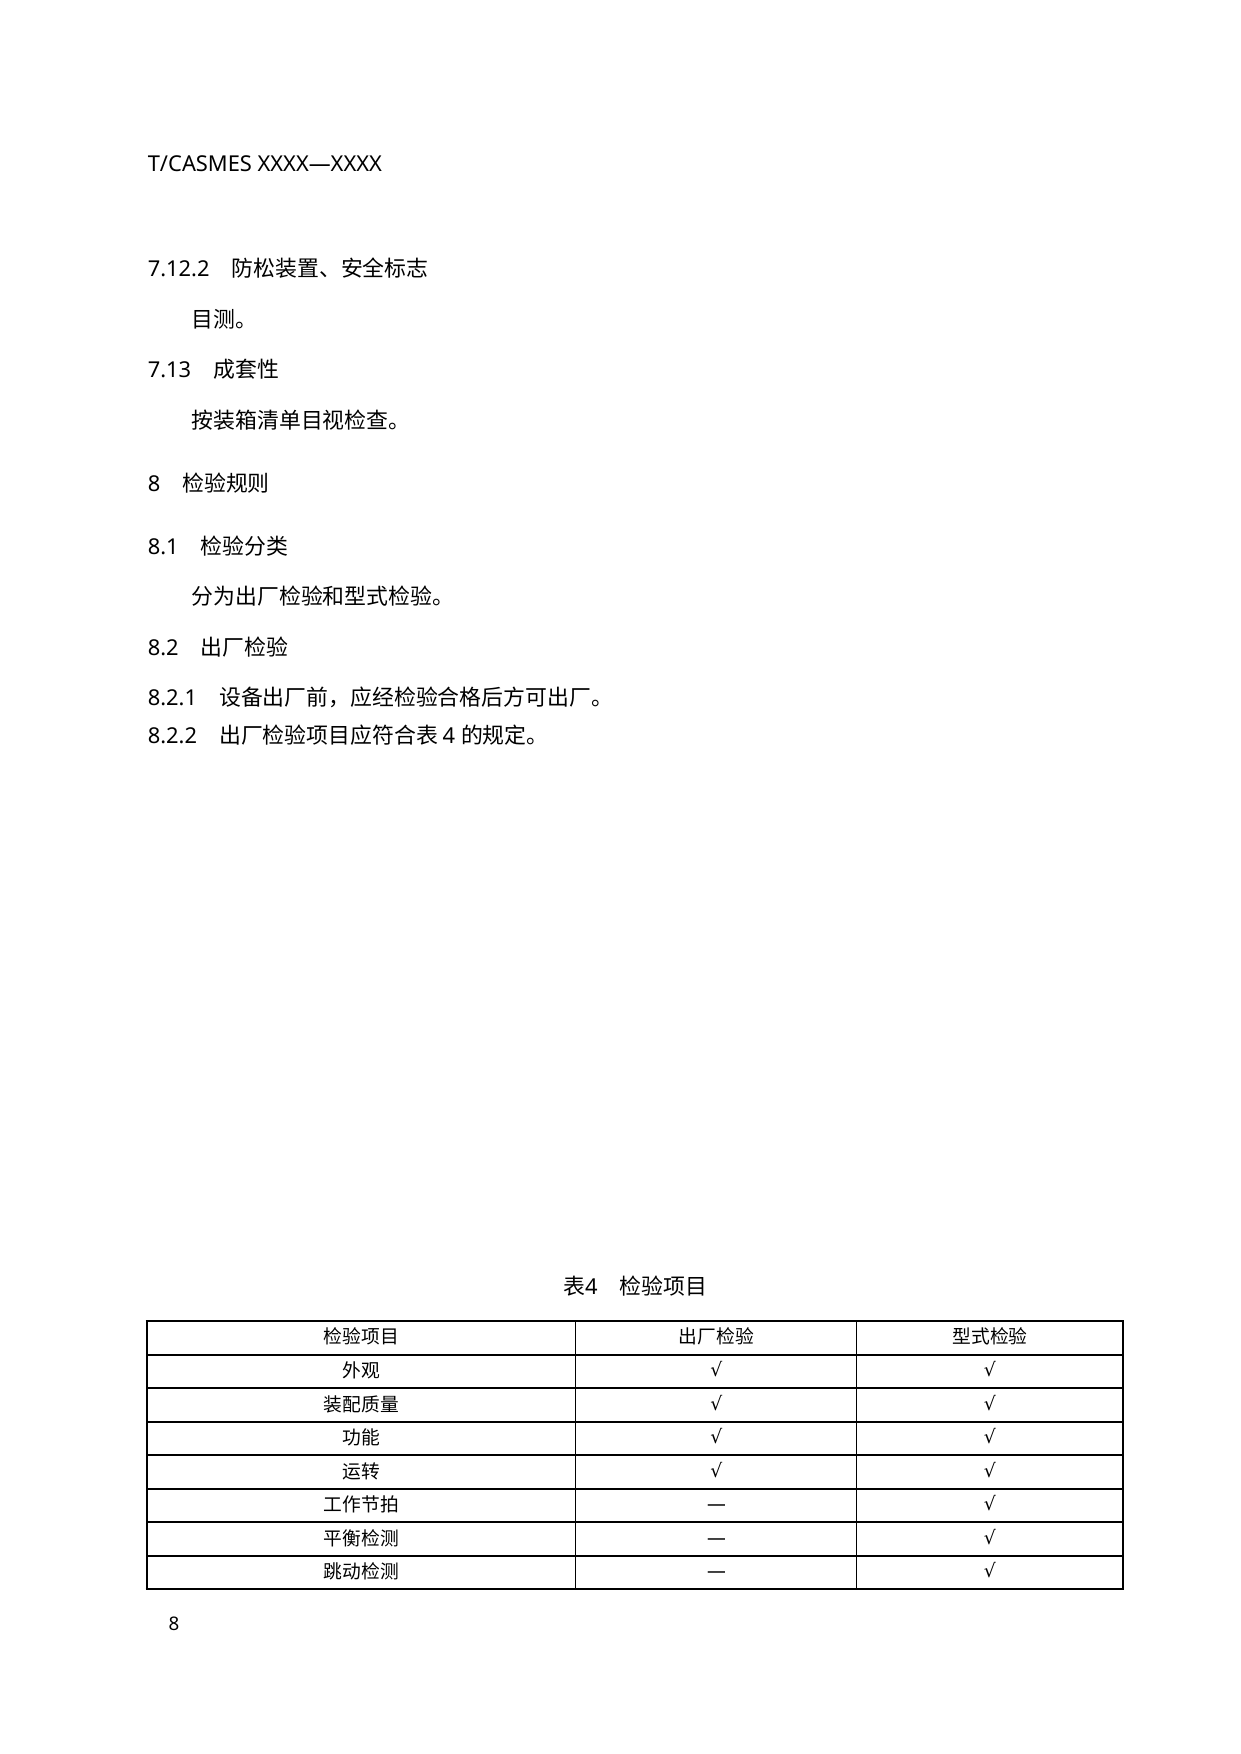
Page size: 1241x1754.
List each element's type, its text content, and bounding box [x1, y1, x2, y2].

text 目测。 [148, 302, 1122, 333]
text 分为出厂检验和型式检验。 [148, 579, 1122, 611]
table_cell — [576, 1523, 856, 1555]
text 成套性 [148, 352, 1122, 384]
text 检验规则 [148, 466, 1122, 497]
text 防松装置、安全标志 [148, 251, 1122, 283]
table_cell — [576, 1557, 856, 1588]
text 检验项目 [148, 1269, 1122, 1301]
table_cell √ [576, 1456, 856, 1488]
table_cell 运转 [148, 1456, 575, 1488]
table_cell 外观 [148, 1356, 575, 1387]
text 检验分类 [148, 529, 1122, 561]
table_cell √ [576, 1356, 856, 1387]
text 出厂检验项目应符合表 4 的规定。 [148, 718, 1122, 750]
table_cell √ [576, 1389, 856, 1421]
table_cell 工作节拍 [148, 1490, 575, 1521]
text 出厂检验 [148, 630, 1122, 662]
table_header 出厂检验 [576, 1322, 856, 1353]
table_cell √ [576, 1423, 856, 1454]
table_cell √ [857, 1356, 1122, 1387]
table_cell √ [857, 1490, 1122, 1521]
table_cell √ [857, 1456, 1122, 1488]
table_cell 功能 [148, 1423, 575, 1454]
table_cell 平衡检测 [148, 1523, 575, 1555]
table_cell √ [857, 1389, 1122, 1421]
table_header 型式检验 [857, 1322, 1122, 1353]
table_cell √ [857, 1523, 1122, 1555]
table_cell √ [857, 1557, 1122, 1588]
table_cell 装配质量 [148, 1389, 575, 1421]
table_cell 跳动检测 [148, 1557, 575, 1588]
text 设备出厂前，应经检验合格后方可出厂。 [148, 680, 1122, 712]
table_cell — [576, 1490, 856, 1521]
table_header 检验项目 [148, 1322, 575, 1353]
text 按装箱清单目视检查。 [148, 403, 1122, 434]
table_cell √ [857, 1423, 1122, 1454]
